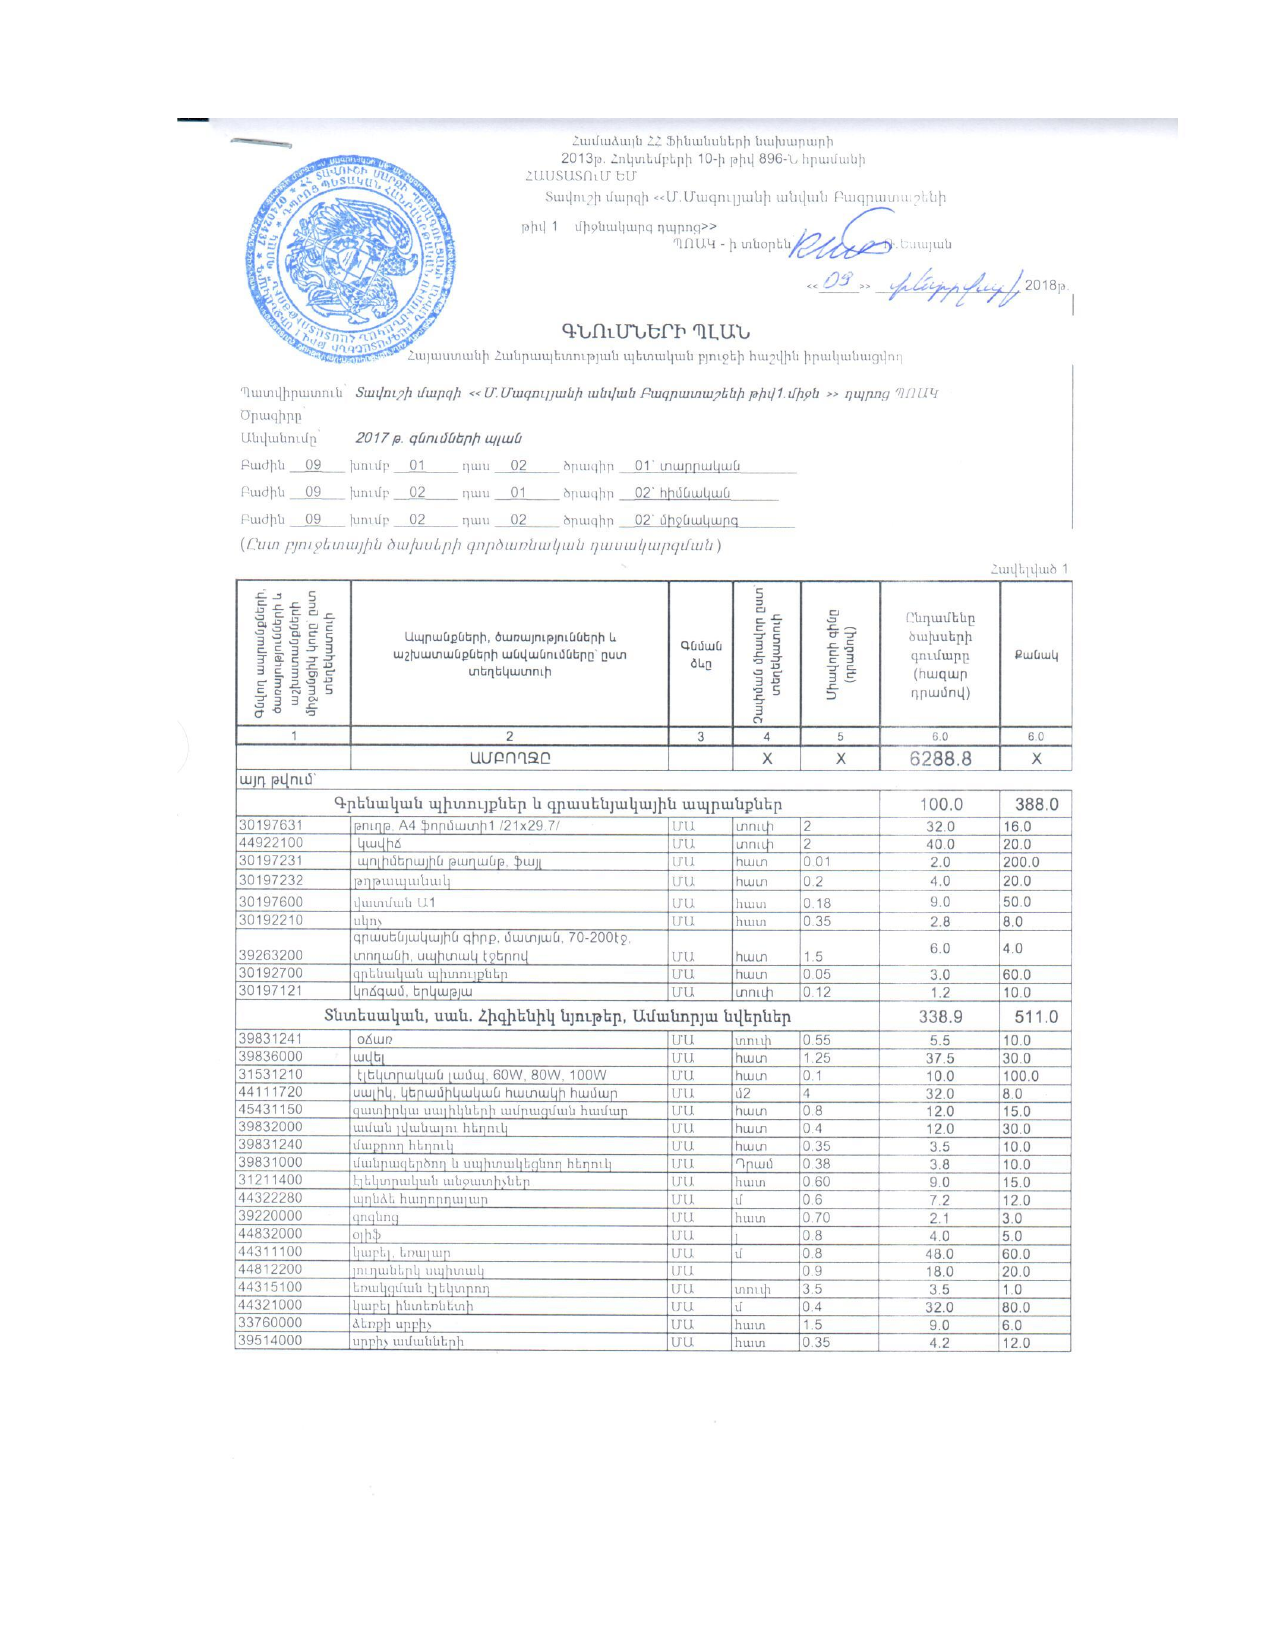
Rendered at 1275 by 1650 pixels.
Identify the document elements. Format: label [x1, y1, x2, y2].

picture [177, 118, 1187, 1507]
